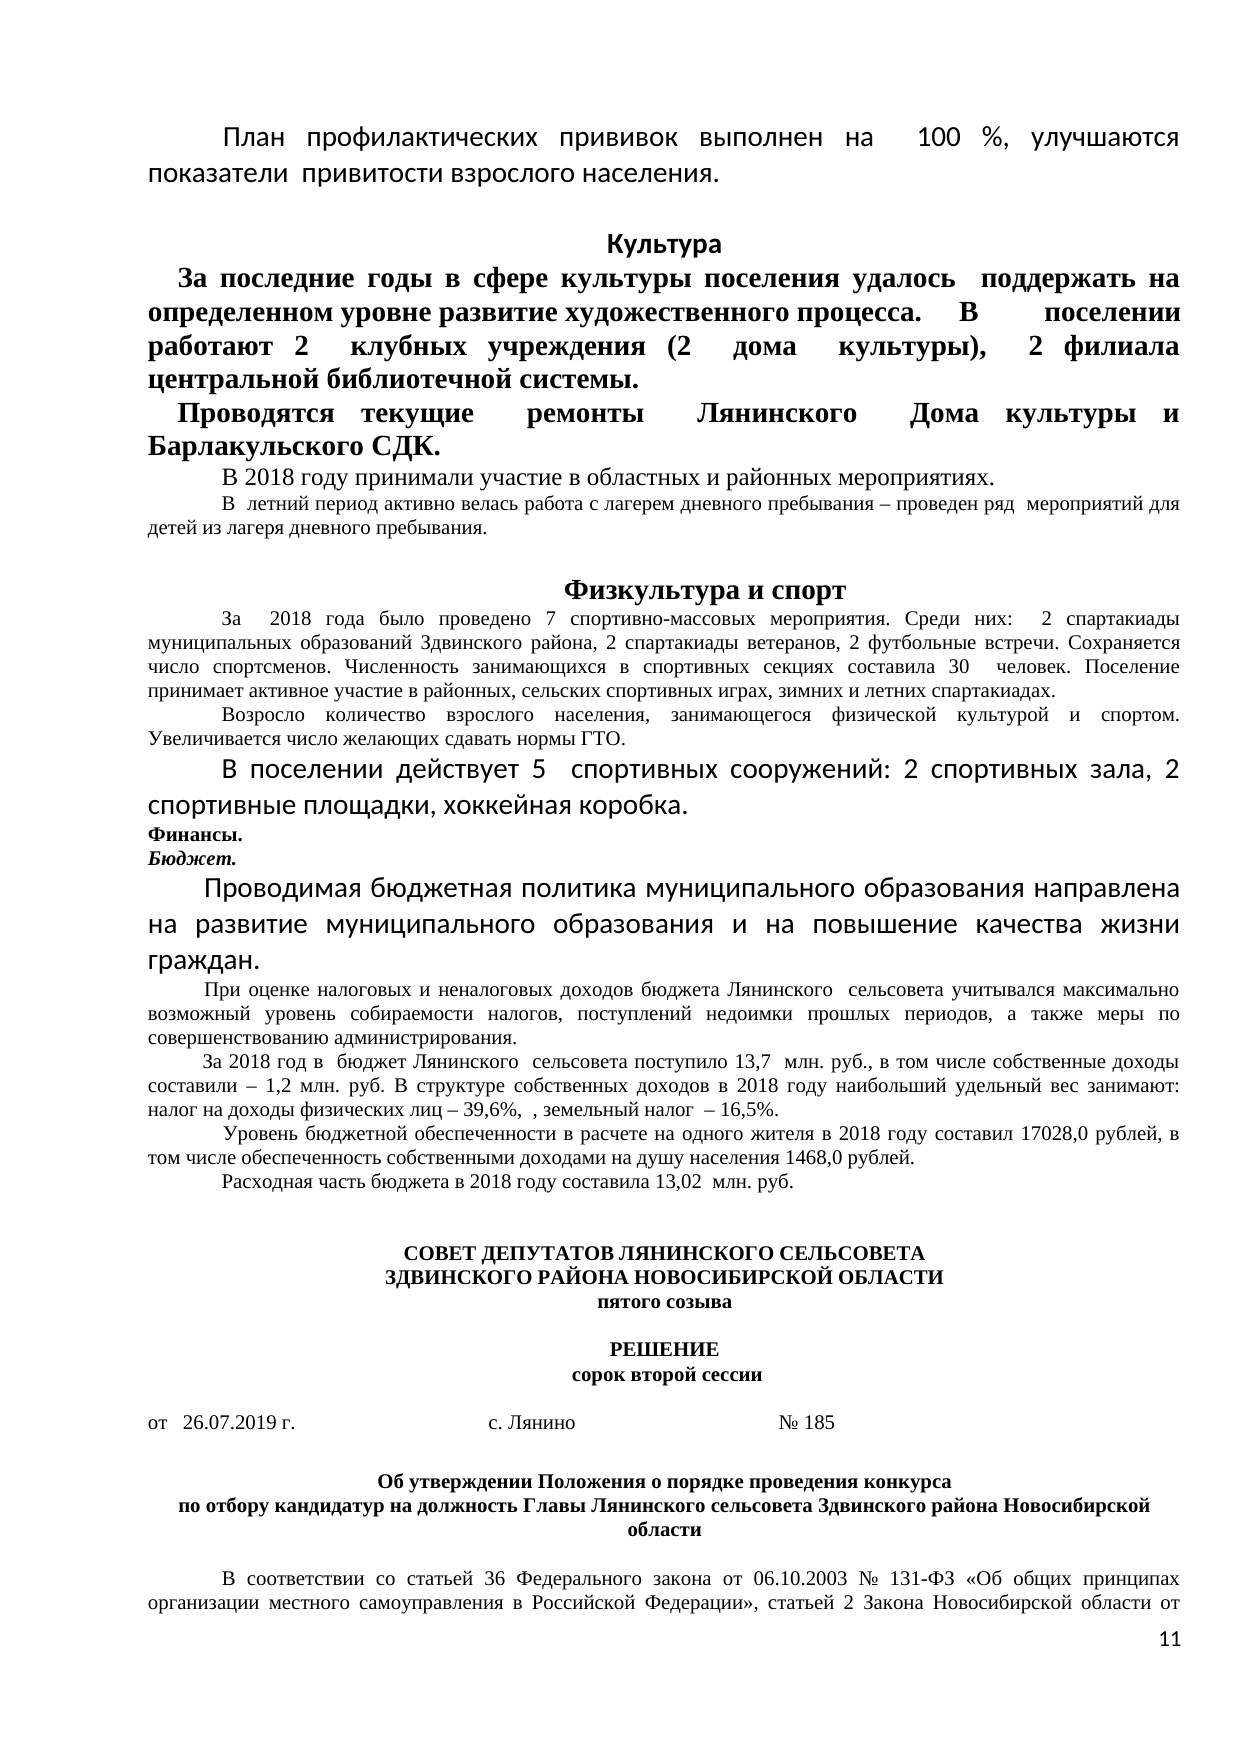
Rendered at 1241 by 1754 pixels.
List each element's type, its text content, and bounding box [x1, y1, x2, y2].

text Уровень бюджетной обеспеченности в расчете на одного жителя в 2018 году составил 17028,0 рублей, в том числе обеспеченность собственными доходами на душу населения 1468,0 рублей. [148, 1121, 1181, 1169]
text Культура [148, 225, 1181, 261]
text Об утверждении Положения о порядке проведения конкурса [148, 1469, 1181, 1493]
text План профилактических прививок выполнен на 100 %, улучшаются показатели привитости взрослого населения. [148, 118, 1181, 189]
text сорок второй сессии [148, 1361, 1181, 1386]
text За последние годы в сфере культуры поселения удалось поддержать на определенном уровне развитие художественного процесса. В поселении работают 2 клубных учреждения (2 дома культуры), 2 филиала центральной библиотечной системы. [148, 261, 1181, 395]
text В 2018 году принимали участие в областных и районных мероприятиях. [148, 462, 1181, 491]
text Проводимая бюджетная политика муниципального образования направлена на развитие муниципального образования и на повышение качества жизни граждан. [148, 869, 1181, 976]
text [148, 1566, 1181, 1614]
text Бюджет. [148, 846, 1181, 869]
text от 26.07.2019 г. с. Лянино № 185 [148, 1409, 1181, 1434]
text ЗДВИНСКОГО РАЙОНА НОВОСИБИРСКОЙ ОБЛАСТИ [148, 1265, 1181, 1289]
text Финансы. [148, 821, 1181, 846]
text СОВЕТ ДЕПУТАТОВ ЛЯНИНСКОГО СЕЛЬСОВЕТА [148, 1241, 1181, 1265]
text по отбору кандидатур на должность Главы Лянинского сельсовета Здвинского района Новосибирской области [148, 1493, 1181, 1541]
text РЕШЕНИЕ [148, 1337, 1181, 1361]
text В поселении действует 5 спортивных сооружений: 2 спортивных зала, 2 спортивные площадки, хоккейная коробка. [148, 750, 1181, 821]
text За 2018 год в бюджет Лянинского сельсовета поступило 13,7 млн. руб., в том числе собственные доходы составили – 1,2 млн. руб. В структуре собственных доходов в 2018 году наибольший удельный вес занимают: налог на доходы физических лиц – 39,6%, , земельный налог – 16,5%. [148, 1049, 1181, 1121]
text Проводятся текущие ремонты Лянинского Дома культуры и Барлакульского СДК. [148, 395, 1181, 462]
text Физкультура и спорт [148, 572, 1181, 606]
text При оценке налоговых и неналоговых доходов бюджета Лянинского сельсовета учитывался максимально возможный уровень собираемости налогов, поступлений недоимки прошлых периодов, а также меры по совершенствованию администрирования. [148, 976, 1181, 1049]
text Расходная часть бюджета в 2018 году составила 13,02 млн. руб. [148, 1169, 1181, 1193]
text Возросло количество взрослого населения, занимающегося физической культурой и спортом. Увеличивается число желающих сдавать нормы ГТО. [148, 702, 1181, 750]
text За 2018 года было проведено 7 спортивно-массовых мероприятия. Среди них: 2 спартакиады муниципальных образований Здвинского района, 2 спартакиады ветеранов, 2 футбольные встречи. Сохраняется число спортсменов. Численность занимающихся в спортивных секциях составила 30 человек. Поселение принимает активное участие в районных, сельских спортивных играх, зимних и летних спартакиадах. [148, 606, 1181, 702]
text пятого созыва [148, 1289, 1181, 1313]
text В летний период активно велась работа с лагерем дневного пребывания – проведен ряд мероприятий для детей из лагеря дневного пребывания. [148, 491, 1181, 539]
